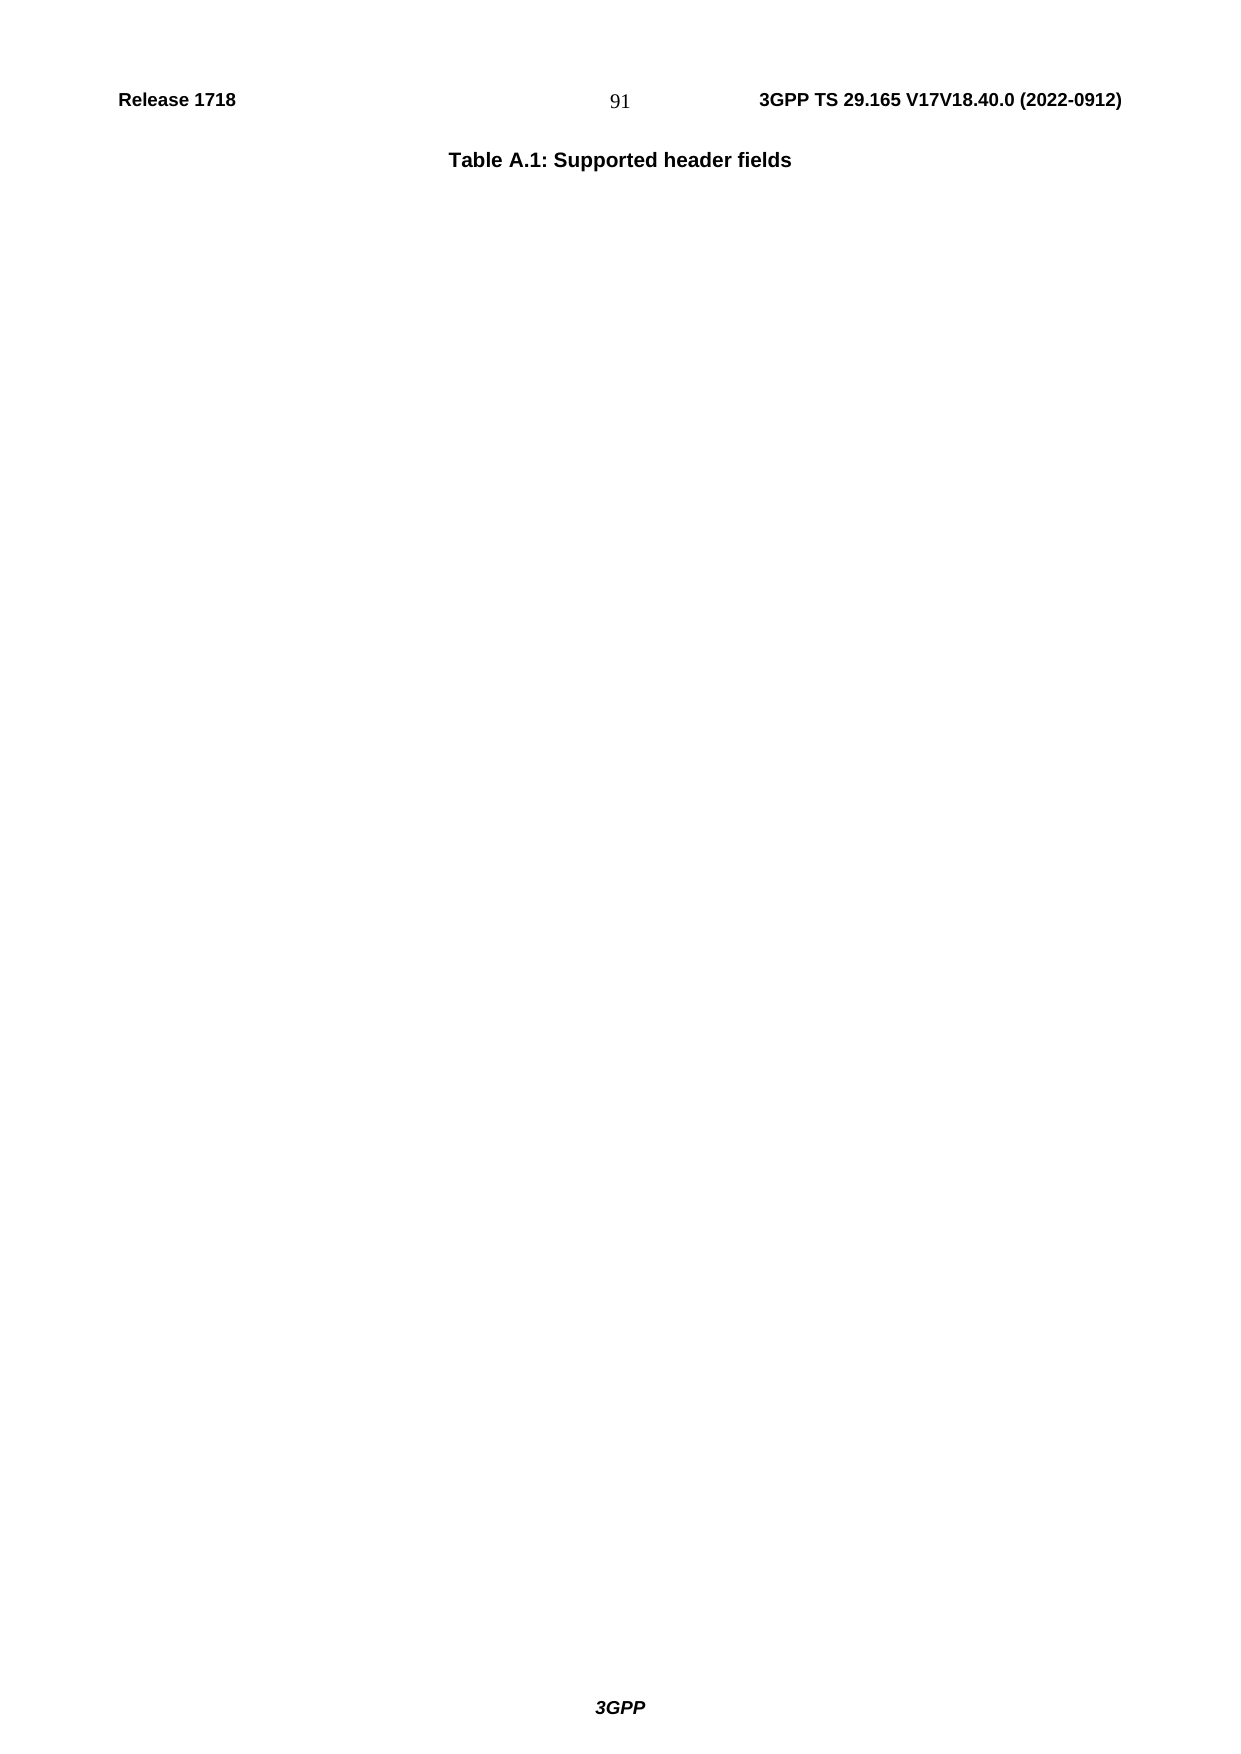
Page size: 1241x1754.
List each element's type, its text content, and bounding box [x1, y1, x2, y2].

text Table A.1: Supported header fields [118, 147, 1122, 171]
